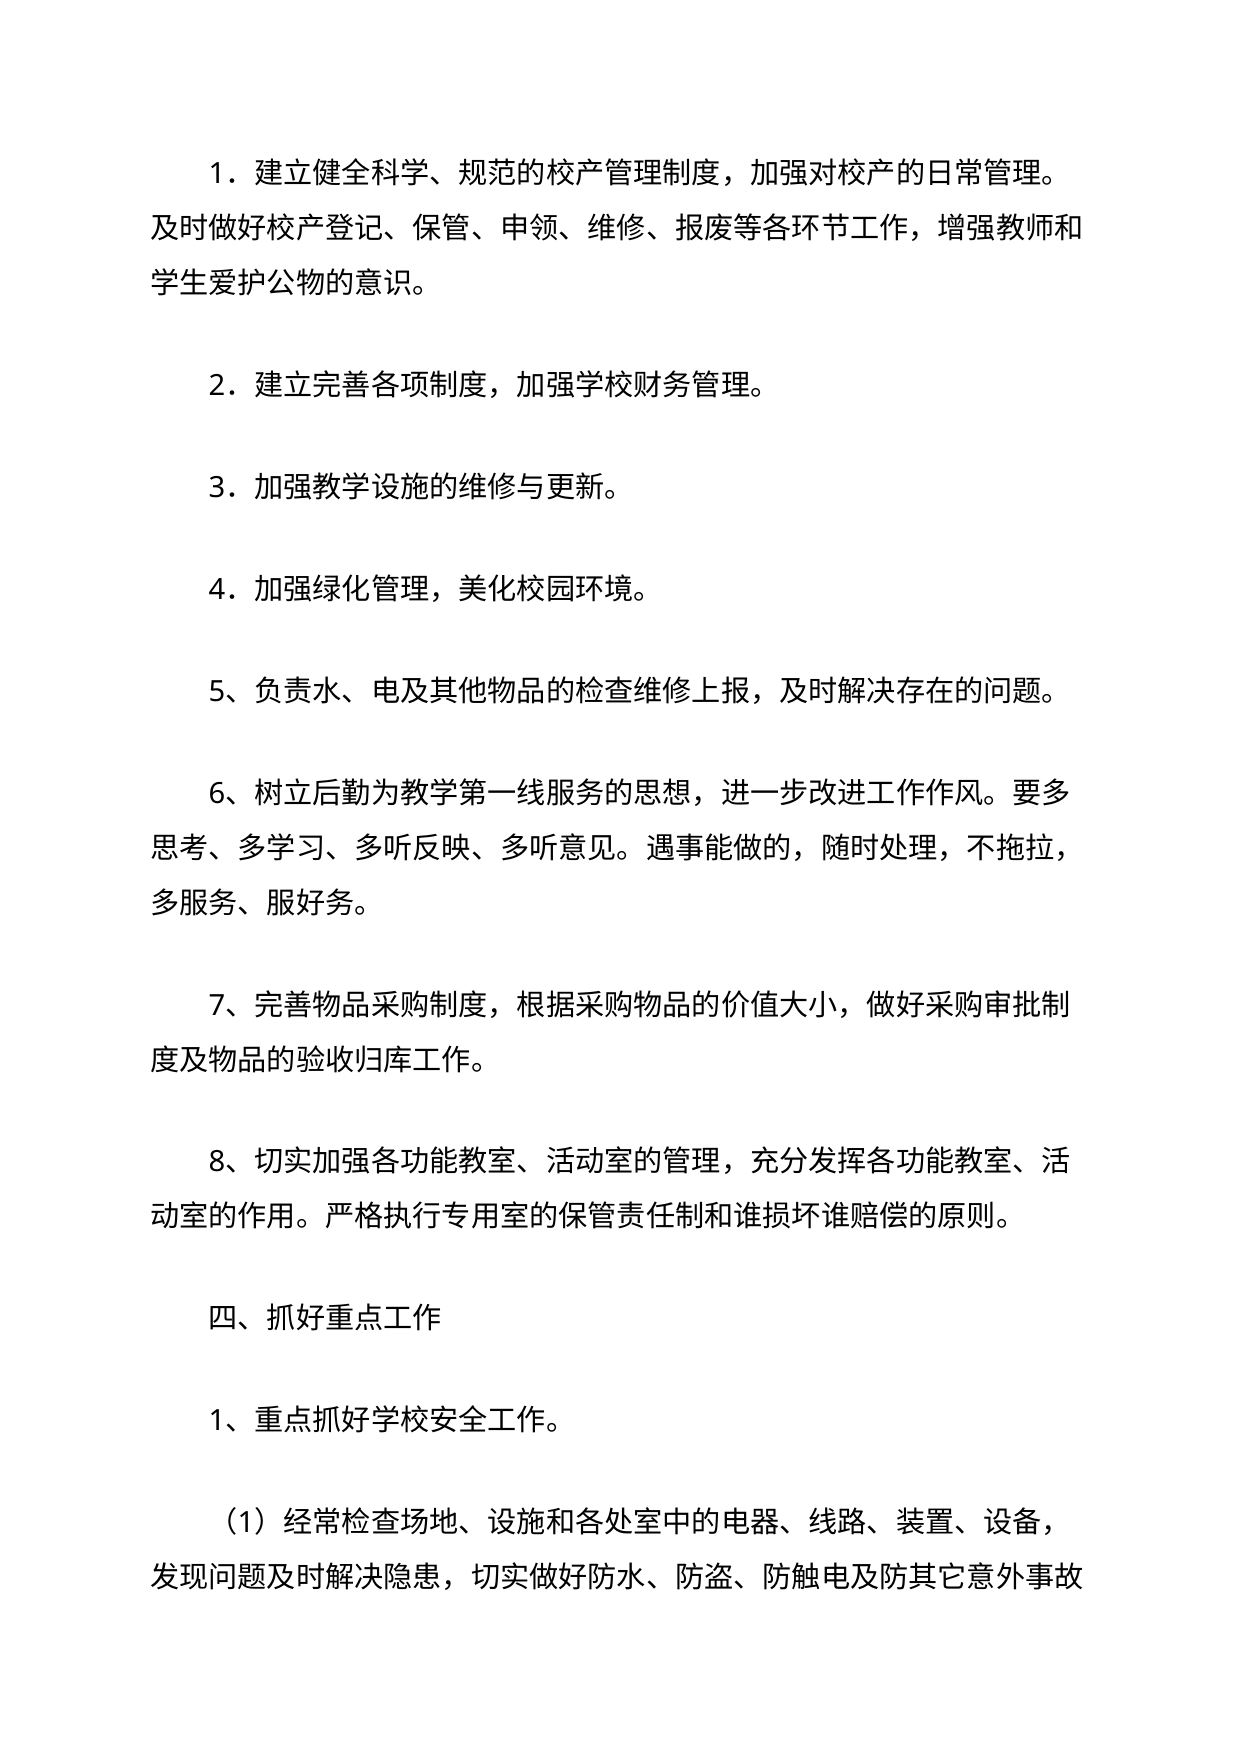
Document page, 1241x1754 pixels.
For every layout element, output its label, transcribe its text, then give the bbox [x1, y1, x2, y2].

text 5、负责水、电及其他物品的检查维修上报，及时解决存在的问题。 [150, 668, 1090, 710]
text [150, 1498, 1090, 1596]
text 四、抓好重点工作 [150, 1295, 1090, 1337]
text 3．加强教学设施的维修与更新。 [150, 464, 1090, 506]
text 4．加强绿化管理，美化校园环境。 [150, 566, 1090, 608]
text 2．建立完善各项制度，加强学校财务管理。 [150, 362, 1090, 404]
text 7、完善物品采购制度，根据采购物品的价值大小，做好采购审批制度及物品的验收归库工作。 [150, 981, 1090, 1078]
text 1．建立健全科学、规范的校产管理制度，加强对校产的日常管理。及时做好校产登记、保管、申领、维修、报废等各环节工作，增强教师和学生爱护公物的意识。 [150, 150, 1090, 302]
text 8、切实加强各功能教室、活动室的管理，充分发挥各功能教室、活动室的作用。严格执行专用室的保管责任制和谁损坏谁赔偿的原则。 [150, 1138, 1090, 1235]
text 1、重点抓好学校安全工作。 [150, 1397, 1090, 1439]
text 6、树立后勤为教学第一线服务的思想，进一步改进工作作风。要多思考、多学习、多听反映、多听意见。遇事能做的，随时处理，不拖拉，多服务、服好务。 [150, 769, 1090, 922]
